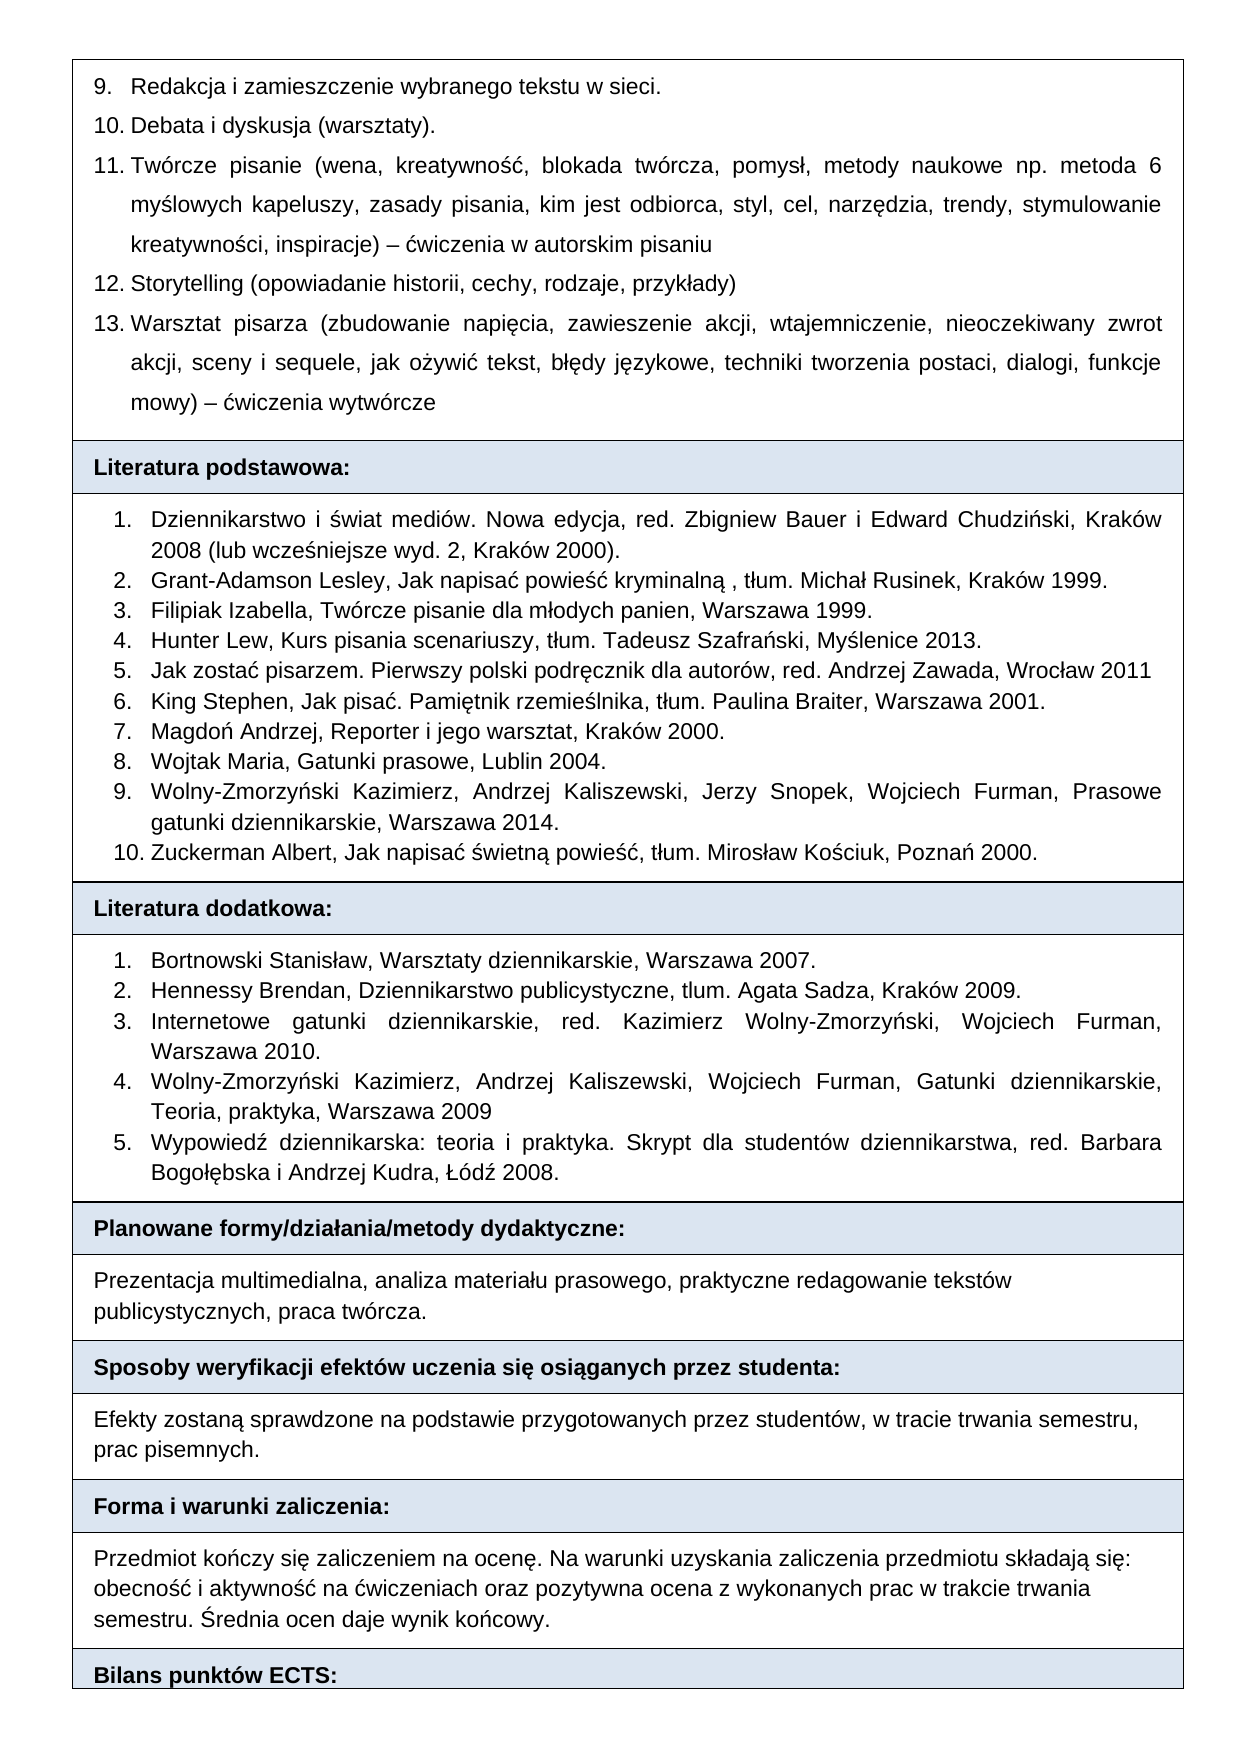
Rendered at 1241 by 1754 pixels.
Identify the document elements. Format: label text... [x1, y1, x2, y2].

table_cell Przedmiot kończy się zaliczeniem na ocenę. Na warunki uzyskania zaliczenia przedmiotu składają się: obecność i aktywność na ćwiczeniach oraz pozytywna ocena z wykonanych prac w trakcie trwania semestru. Średnia ocen daje wynik końcowy. [73, 1533, 1183, 1648]
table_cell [73, 60, 1183, 440]
table_cell Forma i warunki zaliczenia: [73, 1480, 1183, 1532]
table_cell Dziennikarstwo i świat mediów. Nowa edycja, red. Zbigniew Bauer i Edward Chudziński, Kraków 2008 (lub wcześniejsze wyd. 2, Kraków 2000). Grant-Adamson Lesley, Jak napisać powieść kryminalną , tłum. Michał Rusinek, Kraków 1999. Filipiak Izabella, Twórcze pisanie dla młodych panien, Warszawa 1999. Hunter Lew, Kurs pisania scenariuszy, tłum. Tadeusz Szafrański, Myślenice 2013. Jak zostać pisarzem. Pierwszy polski podręcznik dla autorów, red. Andrzej Zawada, Wrocław 2011 King Stephen, Jak pisać. Pamiętnik rzemieślnika, tłum. Paulina Braiter, Warszawa 2001. Magdoń Andrzej, Reporter i jego warsztat, Kraków 2000. Wojtak Maria, Gatunki prasowe, Lublin 2004. Wolny-Zmorzyński Kazimierz, Andrzej Kaliszewski, Jerzy Snopek, Wojciech Furman, Prasowe gatunki dziennikarskie, Warszawa 2014. Zuckerman Albert, Jak napisać świetną powieść, tłum. Mirosław Kościuk, Poznań 2000. [73, 494, 1183, 881]
table_cell Literatura podstawowa: [73, 441, 1183, 493]
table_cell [73, 1649, 1183, 1688]
table_cell Literatura dodatkowa: [73, 883, 1183, 934]
table_cell Prezentacja multimedialna, analiza materiału prasowego, praktyczne redagowanie tekstów publicystycznych, praca twórcza. [73, 1255, 1183, 1340]
table_cell Planowane formy/działania/metody dydaktyczne: [73, 1203, 1183, 1254]
table_cell Efekty zostaną sprawdzone na podstawie przygotowanych przez studentów, w tracie trwania semestru, prac pisemnych. [73, 1394, 1183, 1479]
table_cell Sposoby weryfikacji efektów uczenia się osiąganych przez studenta: [73, 1341, 1183, 1393]
table_cell Bortnowski Stanisław, Warsztaty dziennikarskie, Warszawa 2007. Hennessy Brendan, Dziennikarstwo publicystyczne, tlum. Agata Sadza, Kraków 2009. Internetowe gatunki dziennikarskie, red. Kazimierz Wolny-Zmorzyński, Wojciech Furman, Warszawa 2010. Wolny-Zmorzyński Kazimierz, Andrzej Kaliszewski, Wojciech Furman, Gatunki dziennikarskie, Teoria, praktyka, Warszawa 2009 Wypowiedź dziennikarska: teoria i praktyka. Skrypt dla studentów dziennikarstwa, red. Barbara Bogołębska i Andrzej Kudra, Łódź 2008. [73, 935, 1183, 1201]
